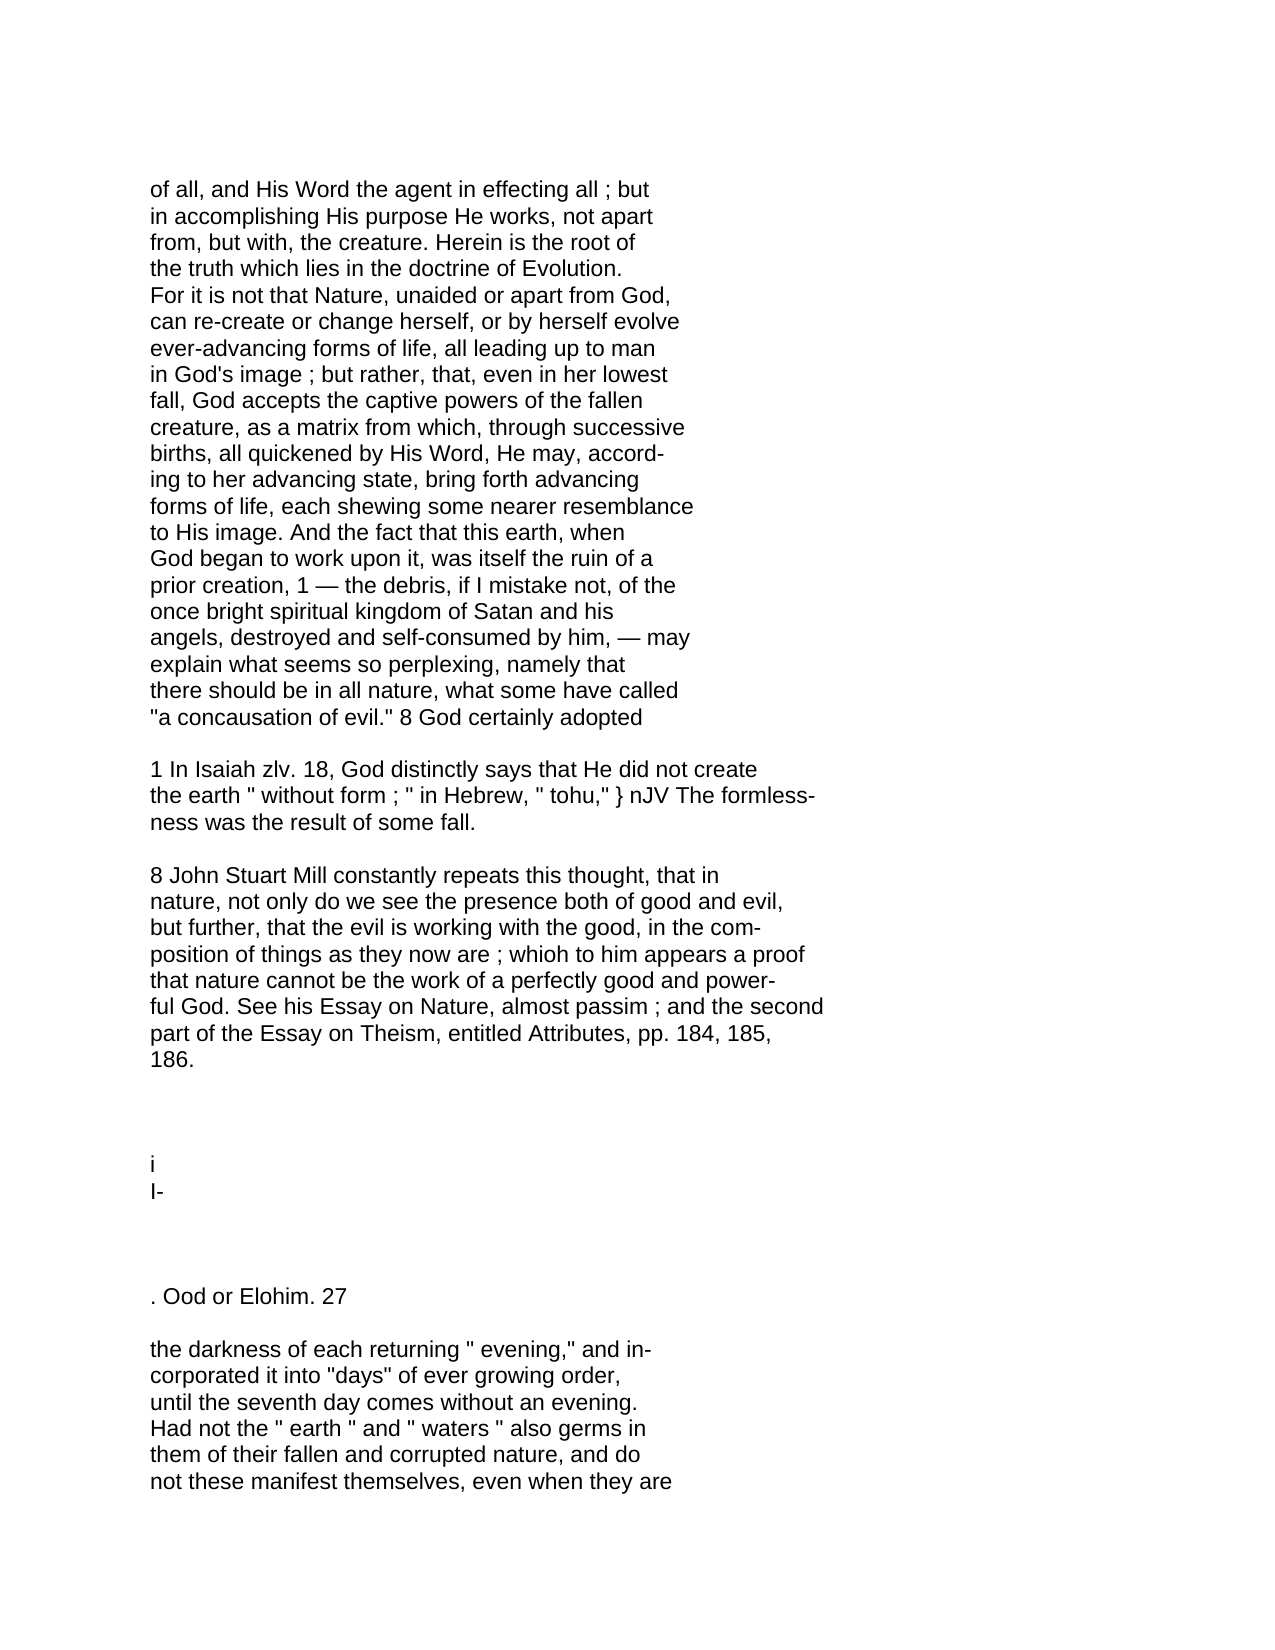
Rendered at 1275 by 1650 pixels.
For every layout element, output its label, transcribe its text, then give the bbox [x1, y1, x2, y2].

text but further, that the evil is working with the good, in the com- [150, 914, 1125, 941]
text in God's image ; but rather, that, even in her lowest [150, 361, 1125, 387]
text i [150, 1151, 1125, 1178]
text position of things as they now are ; whioh to him appears a proof [150, 941, 1125, 967]
text For it is not that Nature, unaided or apart from God, [150, 282, 1125, 308]
text explain what seems so perplexing, namely that [150, 651, 1125, 677]
text creature, as a matrix from which, through successive [150, 413, 1125, 440]
text Had not the " earth " and " waters " also germs in [150, 1415, 1125, 1441]
text from, but with, the creature. Herein is the root of [150, 229, 1125, 255]
text 186. [150, 1046, 1125, 1072]
text . Ood or Elohim. 27 [150, 1283, 1125, 1309]
text fall, God accepts the captive powers of the fallen [150, 387, 1125, 413]
text corporated it into "days" of ever growing order, [150, 1362, 1125, 1389]
text prior creation, 1 — the debris, if I mistake not, of the [150, 572, 1125, 598]
text part of the Essay on Theism, entitled Attributes, pp. 184, 185, [150, 1020, 1125, 1046]
text ness was the result of some fall. [150, 809, 1125, 835]
text I- [150, 1178, 1125, 1204]
text once bright spiritual kingdom of Satan and his [150, 598, 1125, 624]
text of all, and His Word the agent in effecting all ; but [150, 176, 1125, 203]
text "a concausation of evil." 8 God certainly adopted [150, 703, 1125, 730]
text them of their fallen and corrupted nature, and do [150, 1441, 1125, 1468]
text nature, not only do we see the presence both of good and evil, [150, 888, 1125, 914]
text forms of life, each shewing some nearer resemblance [150, 493, 1125, 519]
text births, all quickened by His Word, He may, accord- [150, 440, 1125, 466]
text the darkness of each returning " evening," and in- [150, 1336, 1125, 1362]
text can re-create or change herself, or by herself evolve [150, 308, 1125, 334]
text ful God. See his Essay on Nature, almost passim ; and the second [150, 993, 1125, 1020]
text God began to work upon it, was itself the ruin of a [150, 545, 1125, 572]
text the truth which lies in the doctrine of Evolution. [150, 255, 1125, 282]
text the earth " without form ; " in Hebrew, " tohu," } nJV The formless- [150, 782, 1125, 809]
text that nature cannot be the work of a perfectly good and power- [150, 967, 1125, 993]
text to His image. And the fact that this earth, when [150, 519, 1125, 545]
text there should be in all nature, what some have called [150, 677, 1125, 703]
text angels, destroyed and self-consumed by him, — may [150, 624, 1125, 651]
text not these manifest themselves, even when they are [150, 1468, 1125, 1494]
text in accomplishing His purpose He works, not apart [150, 203, 1125, 229]
text 1 In Isaiah zlv. 18, God distinctly says that He did not create [150, 756, 1125, 782]
text 8 John Stuart Mill constantly repeats this thought, that in [150, 862, 1125, 888]
text ever-advancing forms of life, all leading up to man [150, 334, 1125, 361]
text ing to her advancing state, bring forth advancing [150, 466, 1125, 493]
text until the seventh day comes without an evening. [150, 1389, 1125, 1415]
